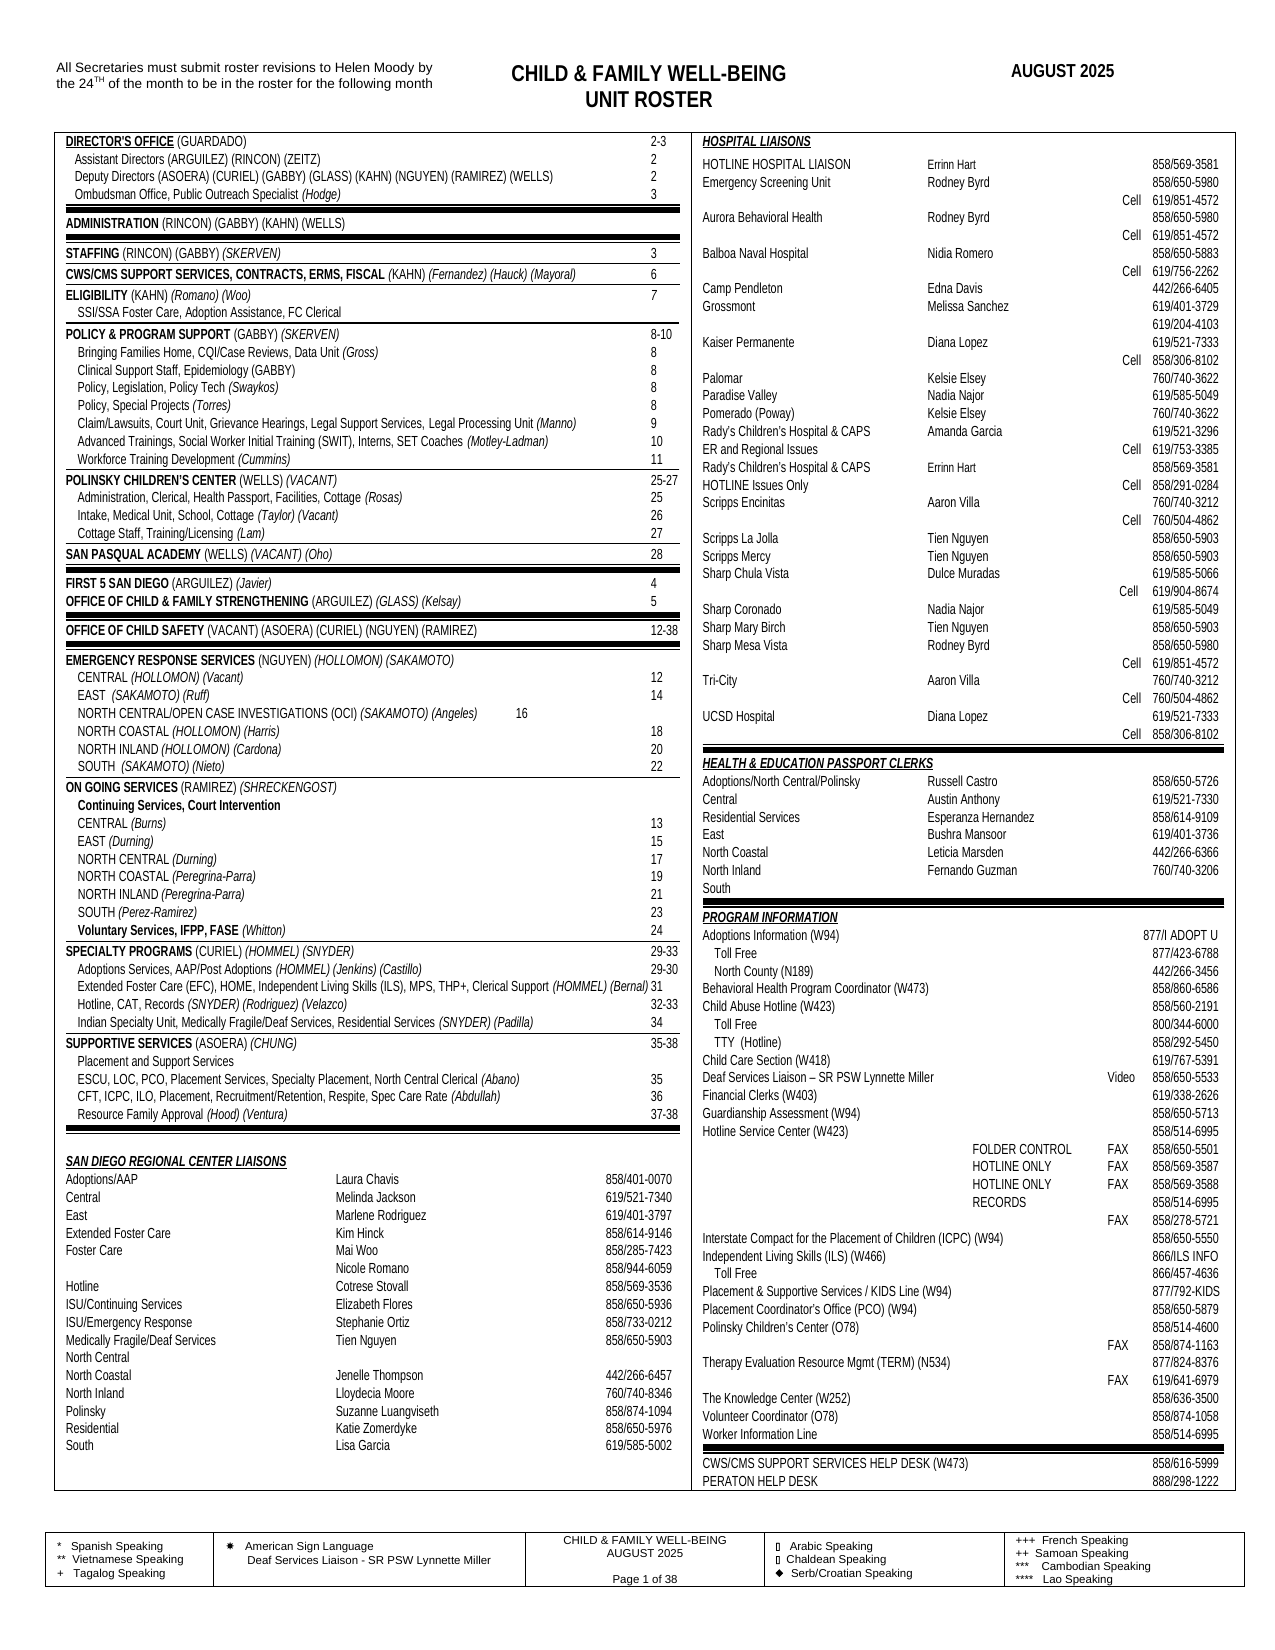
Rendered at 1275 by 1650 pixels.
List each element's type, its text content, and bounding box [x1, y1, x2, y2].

table_header DIRECTOR'S OFFICE (GUARDADO) 2-3 Assistant Directors (ARGUILEZ) (RINCON) (ZEITZ) 2 Deputy Directors (ASOERA) (CURIEL) (GABBY) (GLASS) (KAHN) (NGUYEN) (RAMIREZ) (WELLS) 2 Ombudsman Office, Public Outreach Specialist (Hodge) 3 ADMINISTRATION (RINCON) (GABBY) (KAHN) (WELLS) STAFFING (RINCON) (GABBY) (SKERVEN) 3 CWS/CMS SUPPORT SERVICES, CONTRACTS, ERMS, FISCAL (KAHN) (Fernandez) (Hauck) (Mayoral) 6 ELIGIBILITY (KAHN) (Romano) (Woo) 7 SSI/SSA Foster Care, Adoption Assistance, FC Clerical POLICY & PROGRAM SUPPORT (GABBY) (SKERVEN) 8-10 Bringing Families Home, CQI/Case Reviews, Data Unit (Gross) 8 Clinical Support Staff, Epidemiology (GABBY) 8 Policy, Legislation, Policy Tech (Swaykos) 8 Policy, Special Projects (Torres) 8 Claim/Lawsuits, Court Unit, Grievance Hearings, Legal Support Services, Legal Processing Unit (Manno) 9 Advanced Trainings, Social Worker Initial Training (SWIT), Interns, SET Coaches (Motley-Ladman) 10 Workforce Training Development (Cummins) 11 POLINSKY CHILDREN’S CENTER (WELLS) (VACANT) 25-27 Administration, Clerical, Health Passport, Facilities, Cottage (Rosas) 25 Intake, Medical Unit, School, Cottage (Taylor) (Vacant) 26 Cottage Staff, Training/Licensing (Lam) 27 SAN PASQUAL ACADEMY (WELLS) (VACANT) (Oho) 28 FIRST 5 SAN DIEGO (ARGUILEZ) (Javier) 4 OFFICE OF CHILD & FAMILY STRENGTHENING (ARGUILEZ) (GLASS) (Kelsay) 5 OFFICE OF CHILD SAFETY (VACANT) (ASOERA) (CURIEL) (NGUYEN) (RAMIREZ) 12-38 EMERGENCY RESPONSE SERVICES (NGUYEN) (HOLLOMON) (SAKAMOTO) CENTRAL (HOLLOMON) (Vacant) 12 EAST (SAKAMOTO) (Ruff) 14 NORTH CENTRAL/OPEN CASE INVESTIGATIONS (OCI) (SAKAMOTO) (Angeles) 16 NORTH COASTAL (HOLLOMON) (Harris) 18 NORTH INLAND (HOLLOMON) (Cardona) 20 SOUTH (SAKAMOTO) (Nieto) 22 ON GOING SERVICES (RAMIREZ) (SHRECKENGOST) Continuing Services, Court Intervention CENTRAL (Burns) 13 EAST (Durning) 15 NORTH CENTRAL (Durning) 17 NORTH COASTAL (Peregrina-Parra) 19 NORTH INLAND (Peregrina-Parra) 21 SOUTH (Perez-Ramirez) 23 Voluntary Services, IFPP, FASE (Whitton) 24 SPECIALTY PROGRAMS (CURIEL) (HOMMEL) (SNYDER) 29-33 Adoptions Services, AAP/Post Adoptions (HOMMEL) (Jenkins) (Castillo) 29-30 Extended Foster Care (EFC), HOME, Independent Living Skills (ILS), MPS, THP+, Clerical Support (HOMMEL) (Bernal) 31 Hotline, CAT, Records (SNYDER) (Rodriguez) (Velazco) 32-33 Indian Specialty Unit, Medically Fragile/Deaf Services, Residential Services (SNYDER) (Padilla) 34 SUPPORTIVE SERVICES (ASOERA) (CHUNG) 35-38 Placement and Support Services ESCU, LOC, PCO, Placement Services, Specialty Placement, North Central Clerical (Abano) 35 CFT, ICPC, ILO, Placement, Recruitment/Retention, Respite, Spec Care Rate (Abdullah) 36 Resource Family Approval (Hood) (Ventura) 37-38 SAN DIEGO REGIONAL CENTER LIAISONS Adoptions/AAP Laura Chavis 858/401-0070 Central Melinda Jackson 619/521-7340 East Marlene Rodriguez 619/401-3797 Extended Foster Care Kim Hinck 858/614-9146 Foster Care Mai Woo 858/285-7423 Nicole Romano 858/944-6059 Hotline Cotrese Stovall 858/569-3536 ISU/Continuing Services Elizabeth Flores 858/650-5936 ISU/Emergency Response Stephanie Ortiz 858/733-0212 Medically Fragile/Deaf Services Tien Nguyen 858/650-5903 North Central North Coastal Jenelle Thompson 442/266-6457 North Inland Lloydecia Moore 760/740-8346 Polinsky Suzanne Luangviseth 858/874-1094 Residential Katie Zomerdyke 858/650-5976 South Lisa Garcia 619/585-5002 [55, 133, 691, 1490]
table_header HOSPITAL LIAISONS HOTLINE HOSPITAL LIAISON Errinn Hart 858/569-3581 Emergency Screening Unit Rodney Byrd 858/650-5980 Cell 619/851-4572 Aurora Behavioral Health Rodney Byrd 858/650-5980 Cell 619/851-4572 Balboa Naval Hospital Nidia Romero 858/650-5883 Cell 619/756-2262 Camp Pendleton Edna Davis 442/266-6405 Grossmont Melissa Sanchez 619/401-3729 619/204-4103 Kaiser Permanente Diana Lopez 619/521-7333 Cell 858/306-8102 Palomar Kelsie Elsey 760/740-3622 Paradise Valley Nadia Najor 619/585-5049 Pomerado (Poway) Kelsie Elsey 760/740-3622 Rady’s Children’s Hospital & CAPS Amanda Garcia 619/521-3296 ER and Regional Issues Cell 619/753-3385 Rady’s Children’s Hospital & CAPS Errinn Hart 858/569-3581 HOTLINE Issues Only Cell 858/291-0284 Scripps Encinitas Aaron Villa 760/740-3212 Cell 760/504-4862 Scripps La Jolla Tien Nguyen 858/650-5903 Scripps Mercy Tien Nguyen 858/650-5903 Sharp Chula Vista Dulce Muradas 619/585-5066 Cell 619/904-8674 Sharp Coronado Nadia Najor 619/585-5049 Sharp Mary Birch Tien Nguyen 858/650-5903 Sharp Mesa Vista Rodney Byrd 858/650-5980 Cell 619/851-4572 Tri-City Aaron Villa 760/740-3212 Cell 760/504-4862 UCSD Hospital Diana Lopez 619/521-7333 Cell 858/306-8102 HEALTH & EDUCATION PASSPORT CLERKS Adoptions/North Central/Polinsky Russell Castro 858/650-5726 Central Austin Anthony 619/521-7330 Residential Services Esperanza Hernandez 858/614-9109 East Bushra Mansoor 619/401-3736 North Coastal Leticia Marsden 442/266-6366 North Inland Fernando Guzman 760/740-3206 South PROGRAM INFORMATION Adoptions Information (W94) 877/I ADOPT U Toll Free 877/423-6788 North County (N189) 442/266-3456 Behavioral Health Program Coordinator (W473) 858/860-6586 Child Abuse Hotline (W423) 858/560-2191 Toll Free 800/344-6000 TTY (Hotline) 858/292-5450 Child Care Section (W418) 619/767-5391 Deaf Services Liaison – SR PSW Lynnette Miller Video 858/650-5533 Financial Clerks (W403) 619/338-2626 Guardianship Assessment (W94) 858/650-5713 Hotline Service Center (W423) 858/514-6995 FOLDER CONTROL FAX 858/650-5501 HOTLINE ONLY FAX 858/569-3587 HOTLINE ONLY FAX 858/569-3588 RECORDS 858/514-6995 FAX 858/278-5721 Interstate Compact for the Placement of Children (ICPC) (W94) 858/650-5550 Independent Living Skills (ILS) (W466) 866/ILS INFO Toll Free 866/457-4636 Placement & Supportive Services / KIDS Line (W94) 877/792-KIDS Placement Coordinator’s Office (PCO) (W94) 858/650-5879 Polinsky Children’s Center (O78) 858/514-4600 FAX 858/874-1163 Therapy Evaluation Resource Mgmt (TERM) (N534) 877/824-8376 FAX 619/641-6979 The Knowledge Center (W252) 858/636-3500 Volunteer Coordinator (O78) 858/874-1058 Worker Information Line 858/514-6995 CWS/CMS SUPPORT SERVICES HELP DESK (W473) 858/616-5999 PERATON HELP DESK 888/298-1222 [692, 133, 1235, 1490]
